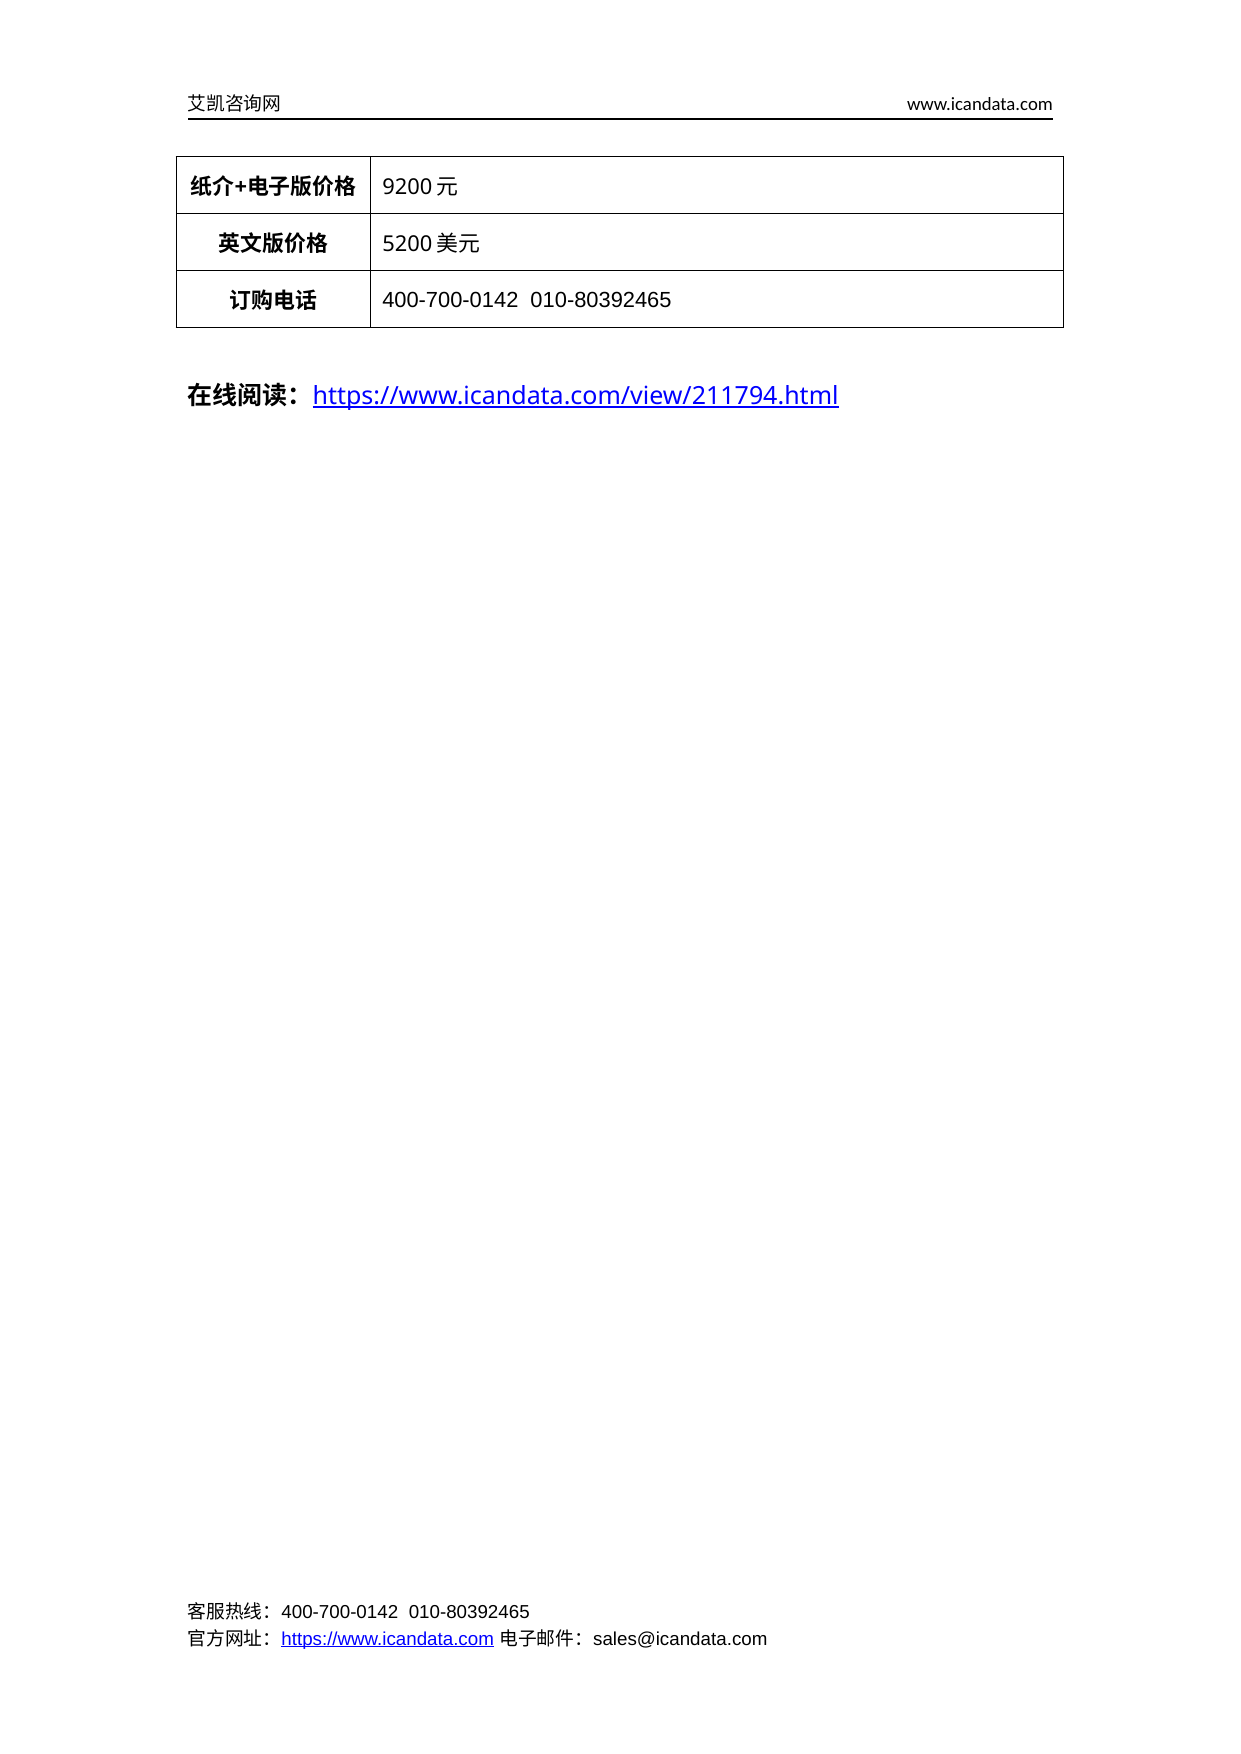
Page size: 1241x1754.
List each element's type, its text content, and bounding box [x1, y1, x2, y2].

table_cell 英文版价格 [177, 214, 370, 270]
table_cell 5200美元 [371, 214, 1063, 270]
table_cell 纸介+电子版价格 [177, 157, 370, 213]
table_cell 400-700-0142 010-80392465 [371, 271, 1063, 327]
table_cell 9200元 [371, 157, 1063, 213]
table_cell 订购电话 [177, 271, 370, 327]
text 在线阅读：https://www.icandata.com/view/211794.html [187, 361, 1053, 426]
